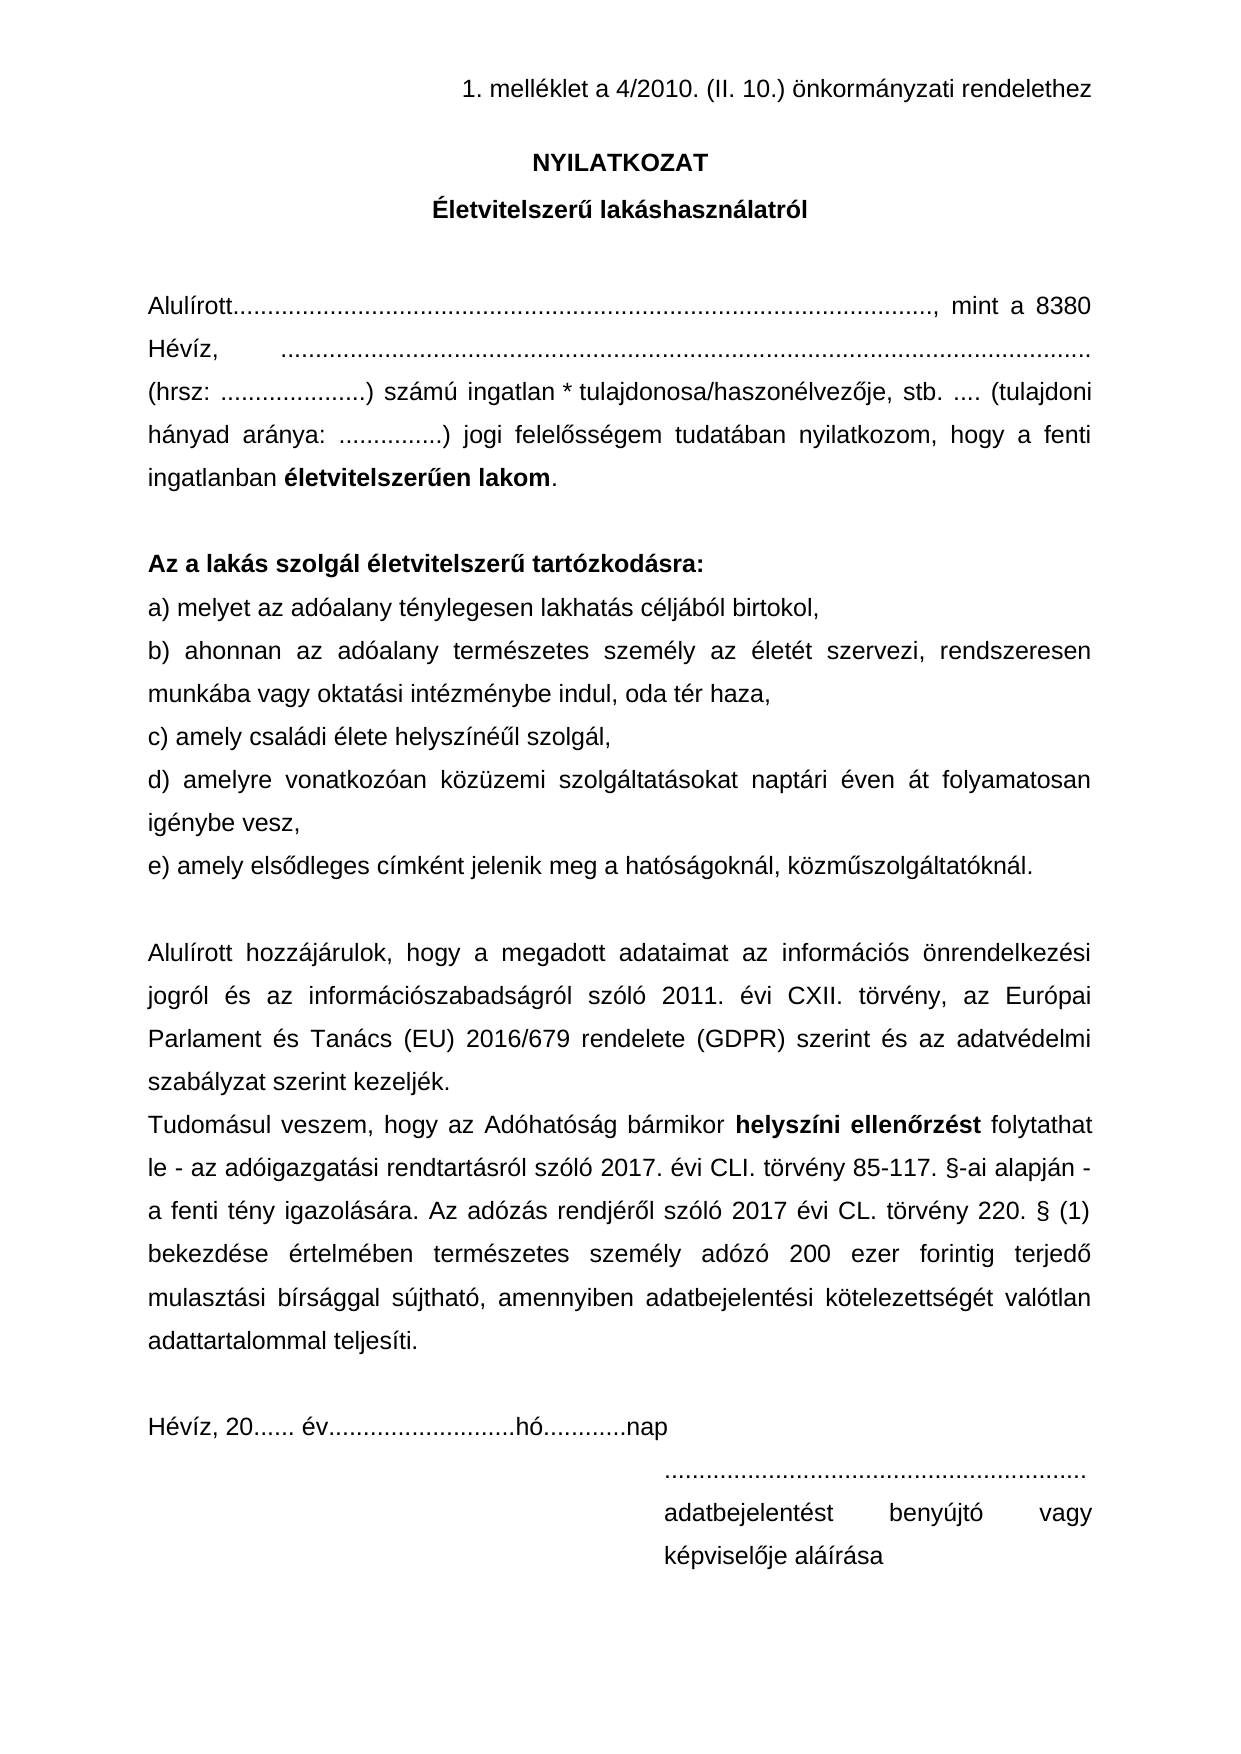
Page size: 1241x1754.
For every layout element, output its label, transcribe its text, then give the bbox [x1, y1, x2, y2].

text Tudomásul veszem, hogy az Adóhatóság bármikor helyszíni ellenőrzést folytathat le - az adóigazgatási rendtartásról szóló 2017. évi CLI. törvény 85-117. §-ai alapján - a fenti tény igazolására. Az adózás rendjéről szóló 2017 évi CL. törvény 220. § (1) bekezdése értelmében természetes személy adózó 200 ezer forintig terjedő mulasztási bírsággal sújtható, amennyiben adatbejelentési kötelezettségét valótlan adattartalommal teljesíti. [148, 1110, 1093, 1354]
text b) ahonnan az adóalany természetes személy az életét szervezi, rendszeresen munkába vagy oktatási intézménybe indul, oda tér haza, [148, 636, 1093, 708]
text Alulírott....................................................................................................., mint a 8380 Hévíz, ..................................................................................................................... (hrsz: .....................) számú ingatlan * tulajdonosa/haszonélvezője, stb. .... (tulajdoni hányad aránya: ...............) jogi felelősségem tudatában nyilatkozom, hogy a fenti ingatlanban életvitelszerűen lakom. [148, 291, 1093, 492]
text e) amely elsődleges címként jelenik meg a hatóságoknál, közműszolgáltatóknál. [148, 851, 1093, 880]
text ............................................................. [590, 1455, 1093, 1484]
text Életvitelszerű lakáshasználatról [148, 195, 1093, 224]
text a) melyet az adóalany ténylegesen lakhatás céljából birtokol, [148, 593, 1093, 621]
text d) amelyre vonatkozóan közüzemi szolgáltatásokat naptári éven át folyamatosan igénybe vesz, [148, 765, 1093, 837]
text c) amely családi élete helyszínéűl szolgál, [148, 722, 1093, 751]
text NYILATKOZAT [148, 148, 1093, 176]
text Hévíz, 20...... év...........................hó............nap [148, 1412, 1093, 1441]
text adatbejelentést benyújtó vagy képviselője aláírása [664, 1498, 1093, 1570]
text Az a lakás szolgál életvitelszerű tartózkodásra: [148, 549, 1093, 578]
text Alulírott hozzájárulok, hogy a megadott adataimat az információs önrendelkezési jogról és az információszabadságról szóló 2011. évi CXII. törvény, az Európai Parlament és Tanács (EU) 2016/679 rendelete (GDPR) szerint és az adatvédelmi szabályzat szerint kezeljék. [148, 938, 1093, 1096]
